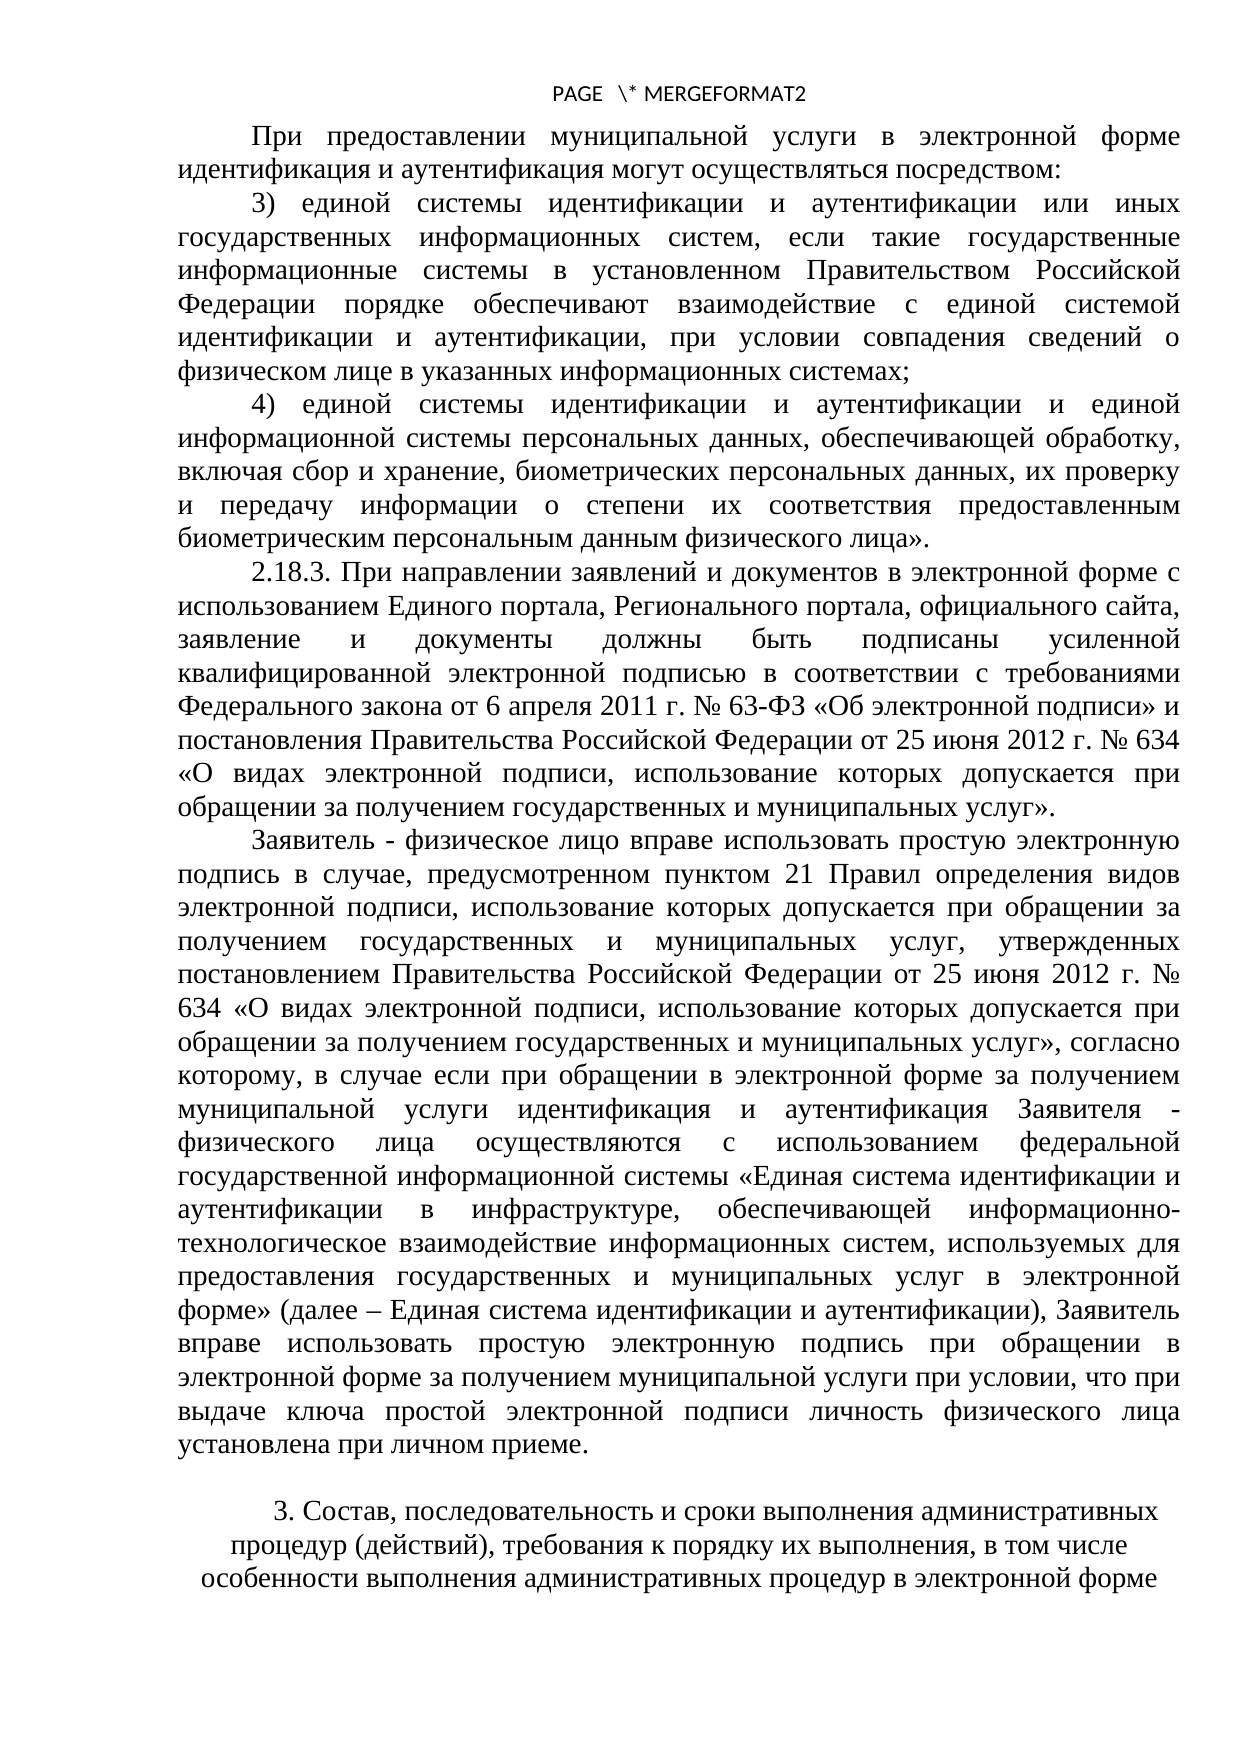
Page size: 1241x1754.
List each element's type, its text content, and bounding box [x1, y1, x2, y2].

text 3. Состав, последовательность и сроки выполнения административных процедур (действий), требования к порядку их выполнения, в том числе особенности выполнения административных процедур в электронной форме [177, 1493, 1181, 1594]
text 4) единой системы идентификации и аутентификации и единой информационной системы персональных данных, обеспечивающей обработку, включая сбор и хранение, биометрических персональных данных, их проверку и передачу информации о степени их соответствия предоставленным биометрическим персональным данным физического лица». [177, 386, 1181, 554]
text 2.18.3. При направлении заявлений и документов в электронной форме с использованием Единого портала, Регионального портала, официального сайта, заявление и документы должны быть подписаны усиленной квалифицированной электронной подписью в соответствии с требованиями Федерального закона от 6 апреля 2011 г. № 63-ФЗ «Об электронной подписи» и постановления Правительства Российской Федерации от 25 июня 2012 г. № 634 «О видах электронной подписи, использование которых допускается при обращении за получением государственных и муниципальных услуг». [177, 554, 1181, 822]
text При предоставлении муниципальной услуги в электронной форме идентификация и аутентификация могут осуществляться посредством: [177, 118, 1181, 185]
text Заявитель - физическое лицо вправе использовать простую электронную подпись в случае, предусмотренном пунктом 21 Правил определения видов электронной подписи, использование которых допускается при обращении за получением государственных и муниципальных услуг, утвержденных постановлением Правительства Российской Федерации от 25 июня 2012 г. № 634 «О видах электронной подписи, использование которых допускается при обращении за получением государственных и муниципальных услуг», согласно которому, в случае если при обращении в электронной форме за получением муниципальной услуги идентификация и аутентификация Заявителя - физического лица осуществляются с использованием федеральной государственной информационной системы «Единая система идентификации и аутентификации в инфраструктуре, обеспечивающей информационно-технологическое взаимодействие информационных систем, используемых для предоставления государственных и муниципальных услуг в электронной форме» (далее – Единая система идентификации и аутентификации), Заявитель вправе использовать простую электронную подпись при обращении в электронной форме за получением муниципальной услуги при условии, что при выдаче ключа простой электронной подписи личность физического лица установлена при личном приеме. [177, 822, 1181, 1460]
text 3) единой системы идентификации и аутентификации или иных государственных информационных систем, если такие государственные информационные системы в установленном Правительством Российской Федерации порядке обеспечивают взаимодействие с единой системой идентификации и аутентификации, при условии совпадения сведений о физическом лице в указанных информационных системах; [177, 185, 1181, 386]
